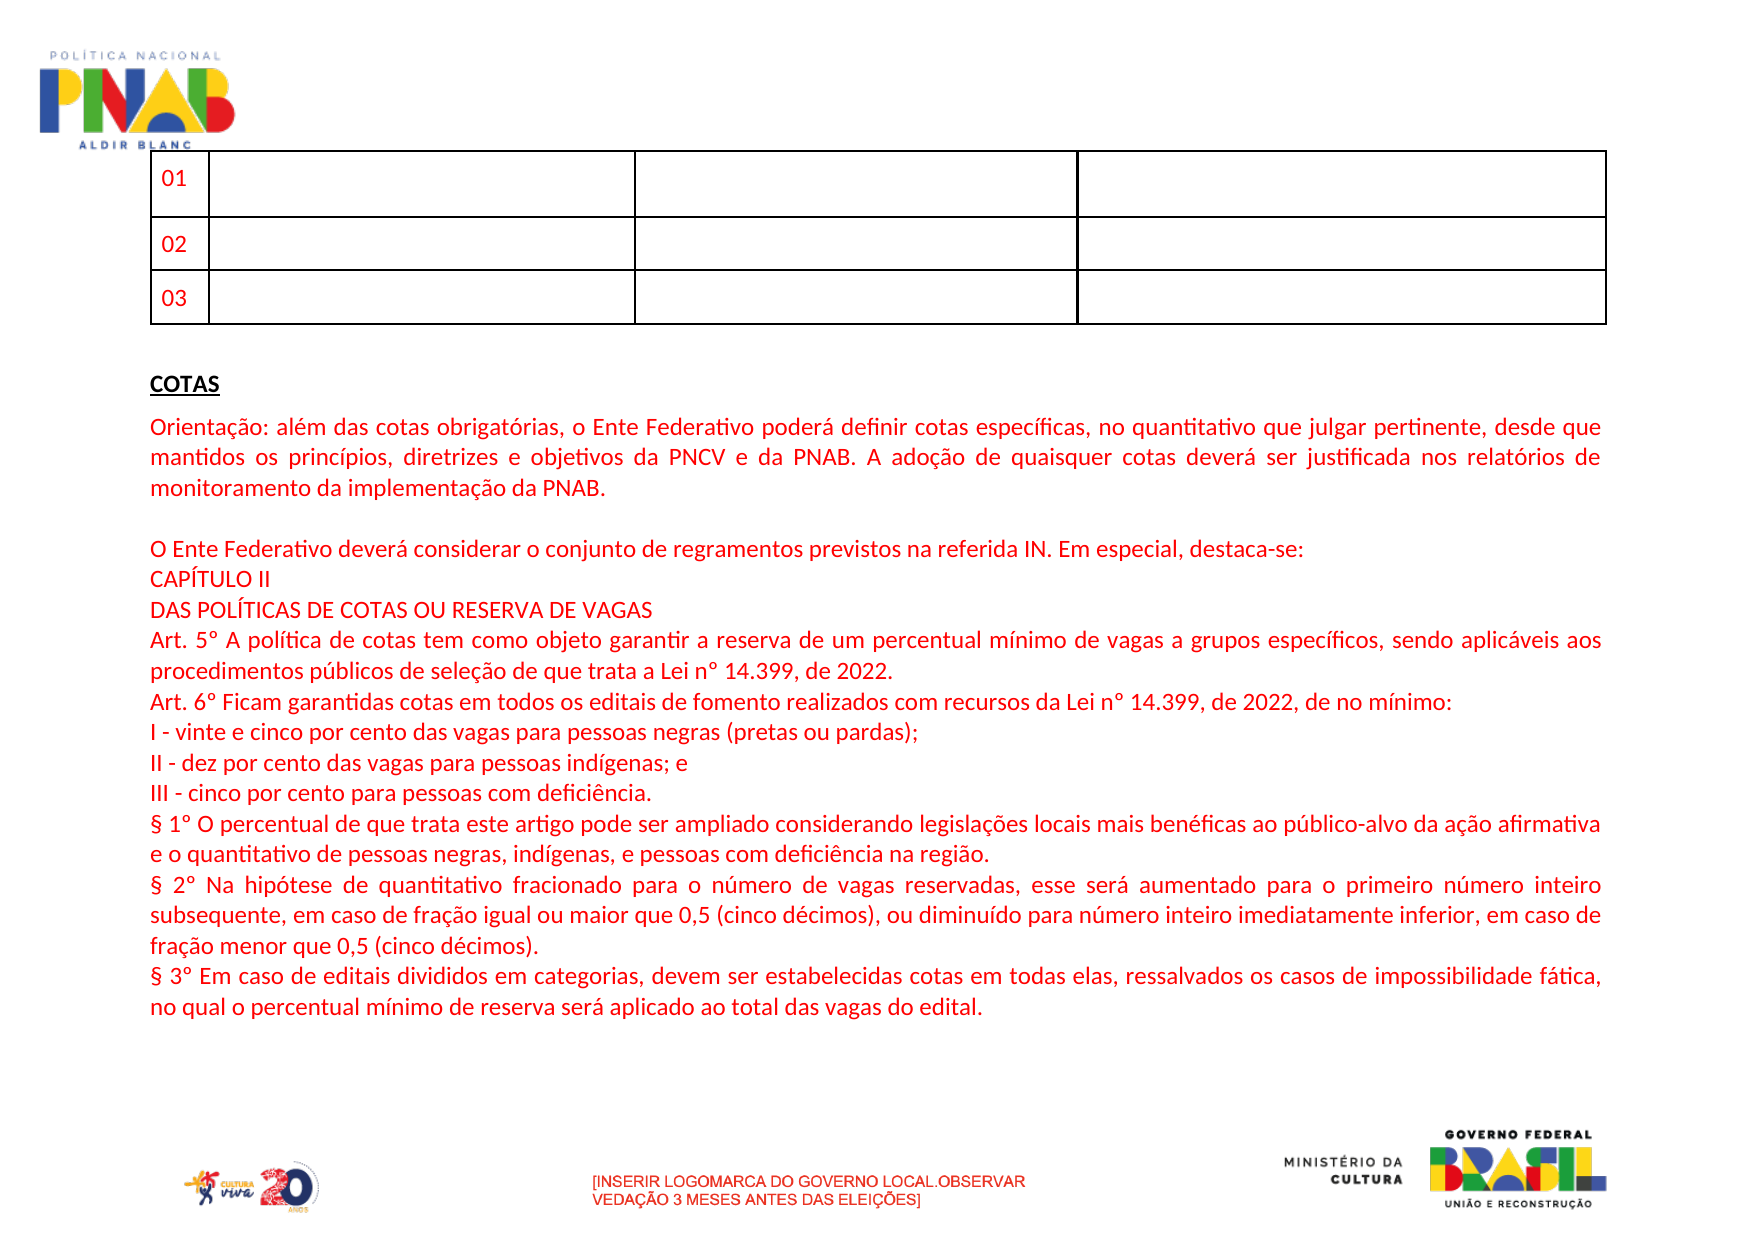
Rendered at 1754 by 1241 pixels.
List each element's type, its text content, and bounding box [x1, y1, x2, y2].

text § 1º O percentual de que trata este artigo pode ser ampliado considerando legislações locais mais benéficas ao público-alvo da ação afirmativa e o quantitativo de pessoas negras, indígenas, e pessoas com deficiência na região. [150, 808, 1604, 869]
text DAS POLÍTICAS DE COTAS OU RESERVA DE VAGAS [150, 594, 1604, 624]
text Art. 5º A política de cotas tem como objeto garantir a reserva de um percentual mínimo de vagas a grupos específicos, sendo aplicáveis aos procedimentos públicos de seleção de que trata a Lei nº 14.399, de 2022. [150, 624, 1604, 686]
text O Ente Federativo deverá considerar o conjunto de regramentos previstos na referida IN. Em especial, destaca-se: [150, 533, 1604, 563]
table_cell 03 [152, 271, 208, 323]
text III - cinco por cento para pessoas com deficiência. [150, 777, 1604, 808]
text I - vinte e cinco por cento das vagas para pessoas negras (pretas ou pardas); [150, 716, 1604, 747]
table_cell [210, 218, 634, 269]
text CAPÍTULO II [150, 563, 1604, 594]
table_cell 02 [152, 218, 208, 269]
table_cell [1079, 271, 1605, 323]
table_cell [636, 152, 1076, 216]
text § 3º Em caso de editais divididos em categorias, devem ser estabelecidas cotas em todas elas, ressalvados os casos de impossibilidade fática, no qual o percentual mínimo de reserva será aplicado ao total das vagas do edital. [150, 960, 1604, 1021]
table_cell 01 [152, 152, 208, 216]
picture [158, 1149, 339, 1228]
picture [7, 18, 266, 165]
table_cell [210, 271, 634, 323]
table_cell [210, 152, 634, 216]
table_cell [1079, 152, 1605, 216]
picture [557, 1155, 1055, 1222]
table_cell [1079, 218, 1605, 269]
table_cell [636, 218, 1076, 269]
text COTAS [150, 368, 1604, 398]
picture [1273, 1109, 1626, 1231]
text Orientação: além das cotas obrigatórias, o Ente Federativo poderá definir cotas específicas, no quantitativo que julgar pertinente, desde que mantidos os princípios, diretrizes e objetivos da PNCV e da PNAB. A adoção de quaisquer cotas deverá ser justificada nos relatórios de monitoramento da implementação da PNAB. [150, 411, 1604, 502]
table_cell [636, 271, 1076, 323]
text II - dez por cento das vagas para pessoas indígenas; e [150, 747, 1604, 777]
text § 2º Na hipótese de quantitativo fracionado para o número de vagas reservadas, esse será aumentado para o primeiro número inteiro subsequente, em caso de fração igual ou maior que 0,5 (cinco décimos), ou diminuído para número inteiro imediatamente inferior, em caso de fração menor que 0,5 (cinco décimos). [150, 869, 1604, 960]
text Art. 6º Ficam garantidas cotas em todos os editais de fomento realizados com recursos da Lei nº 14.399, de 2022, de no mínimo: [150, 686, 1604, 716]
